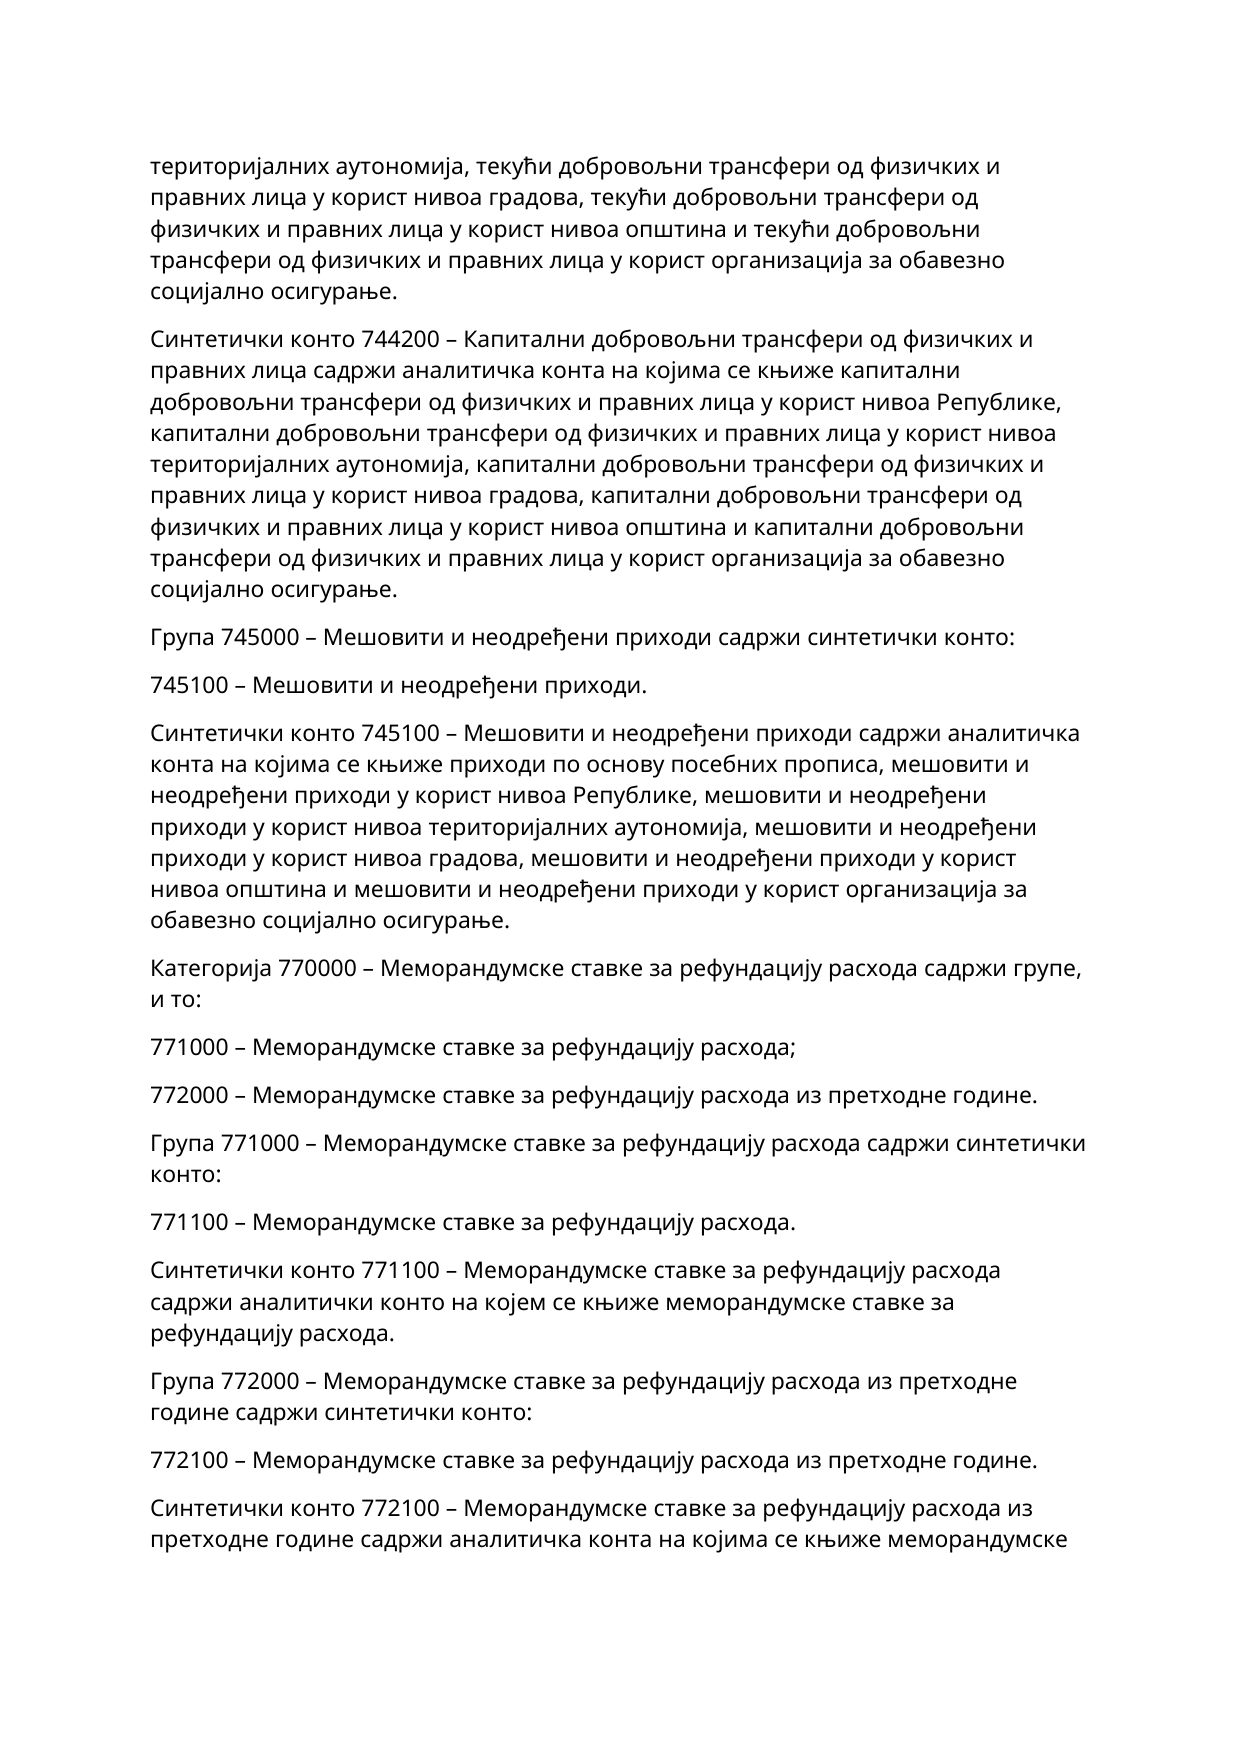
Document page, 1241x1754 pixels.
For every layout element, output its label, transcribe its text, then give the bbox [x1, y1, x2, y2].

text Категорија 770000 – Меморандумске ставке за рефундацију расхода садржи групе, и то: [150, 952, 1090, 1014]
text Група 772000 – Меморандумске ставке за рефундацију расхода из претходне године садржи синтетички конто: [150, 1364, 1090, 1427]
text Синтетички конто 745100 – Мешовити и неодређени приходи садржи аналитичка конта на којима се књиже приходи по основу посебних прописа, мешовити и неодређени приходи у корист нивоа Републике, мешовити и неодређени приходи у корист нивоа територијалних аутономија, мешовити и неодређени приходи у корист нивоа градова, мешовити и неодређени приходи у корист нивоа општина и мешовити и неодређени приходи у корист организација за обавезно социјално осигурање. [150, 717, 1090, 935]
text 771000 – Меморандумске ставке за рефундацију расхода; [150, 1031, 1090, 1062]
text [150, 1492, 1090, 1554]
text 772000 – Меморандумске ставке за рефундацију расхода из претходне године. [150, 1079, 1090, 1110]
text 771100 – Меморандумске ставке за рефундацију расхода. [150, 1206, 1090, 1237]
text Група 771000 – Меморандумске ставке за рефундацију расхода садржи синтетички конто: [150, 1127, 1090, 1189]
text Синтетички конто 744200 – Капитални добровољни трансфери од физичких и правних лица садржи аналитичка конта на којима се књиже капитални добровољни трансфери од физичких и правних лица у корист нивоа Републике, капитални добровољни трансфери од физичких и правних лица у корист нивоа територијалних аутономија, капитални добровољни трансфери од физичких и правних лица у корист нивоа градова, капитални добровољни трансфери од физичких и правних лица у корист нивоа општина и капитални добровољни трансфери од физичких и правних лица у корист организација за обавезно социјално осигурање. [150, 323, 1090, 604]
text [150, 150, 1090, 306]
text 772100 – Меморандумске ставке за рефундацију расхода из претходне године. [150, 1444, 1090, 1475]
text Група 745000 – Мешовити и неодређени приходи садржи синтетички конто: [150, 621, 1090, 652]
text Синтетички конто 771100 – Меморандумске ставке за рефундацију расхода садржи аналитички конто на којем се књиже меморандумске ставке за рефундацију расхода. [150, 1254, 1090, 1348]
text 745100 – Мешовити и неодређени приходи. [150, 669, 1090, 700]
